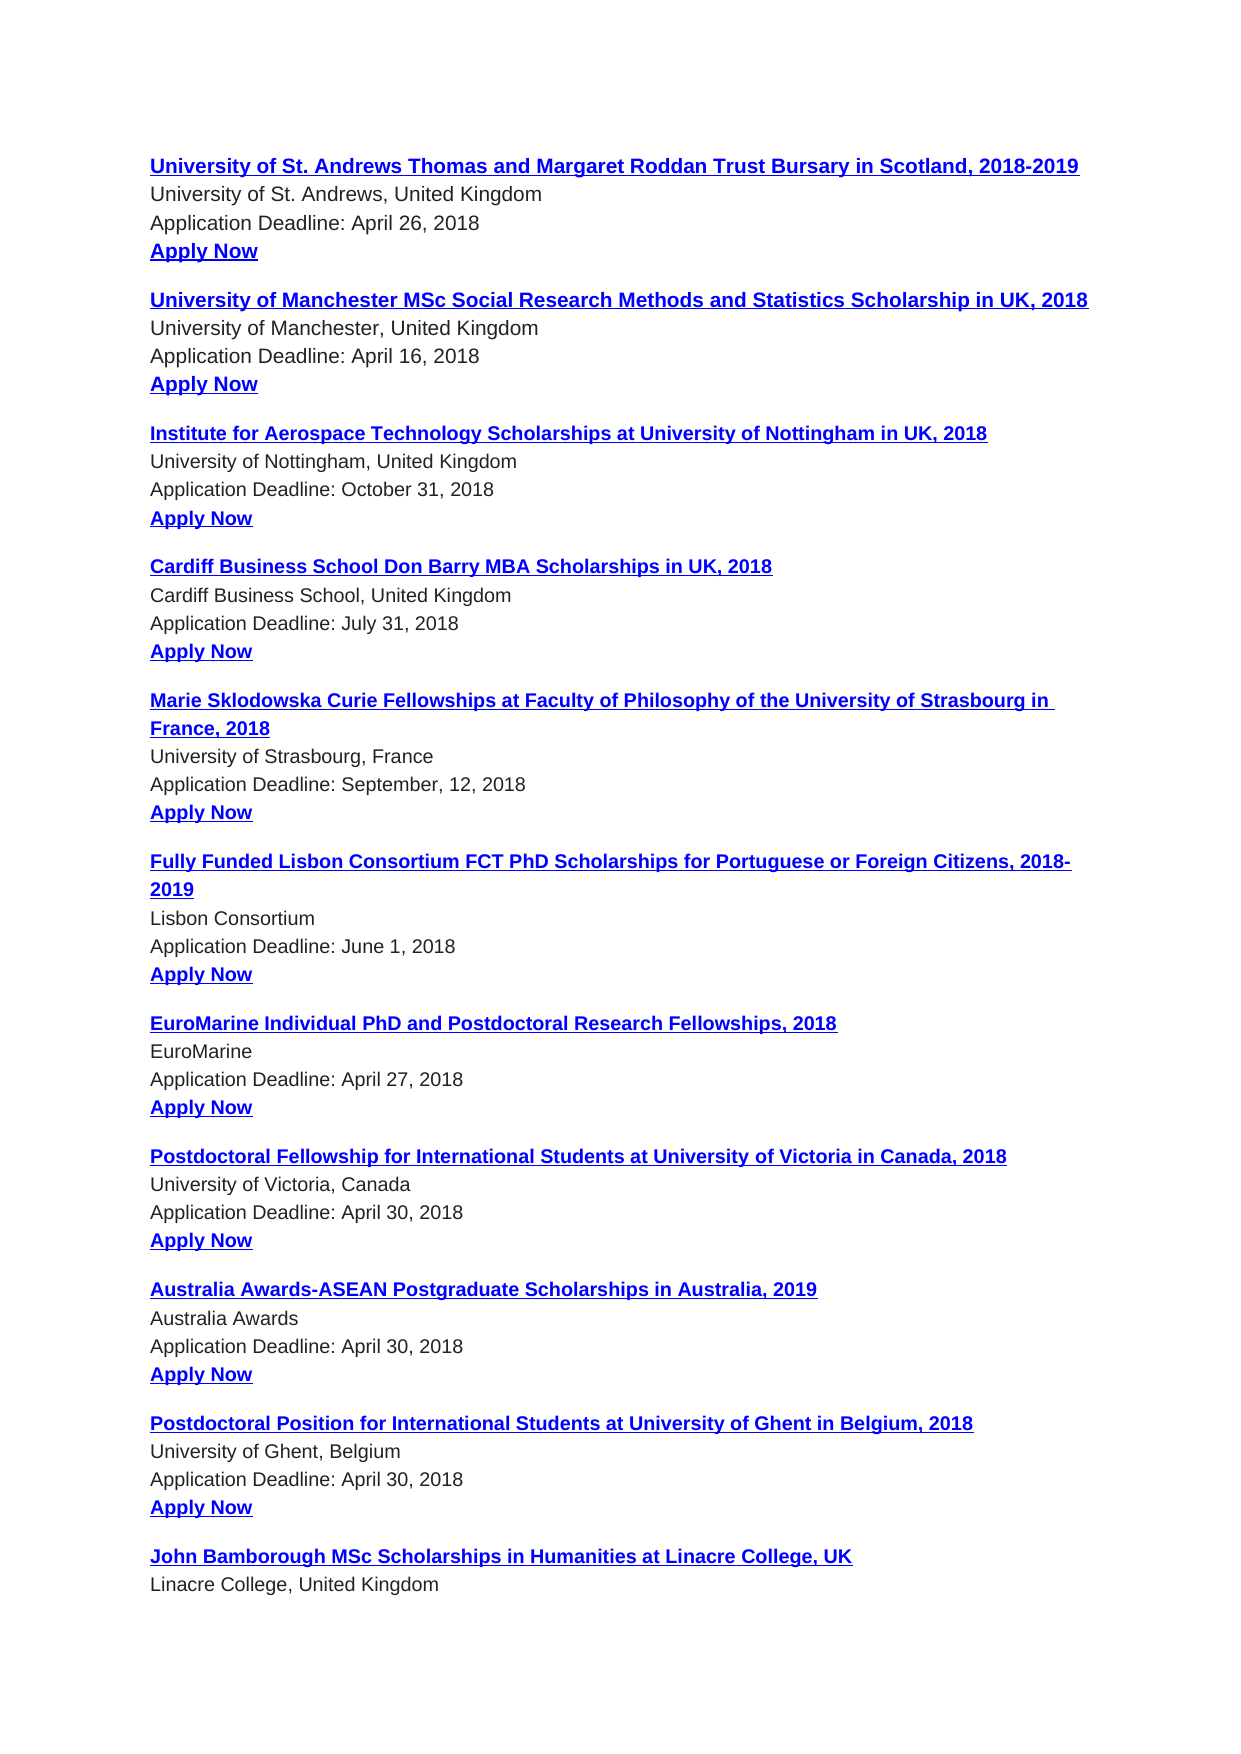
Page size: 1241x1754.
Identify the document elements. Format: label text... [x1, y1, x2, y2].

text Cardiff Business School Don Barry MBA Scholarships in UK, 2018 Cardiff Business School, United Kingdom Application Deadline: July 31, 2018 Apply Now [150, 550, 1090, 662]
text Marie Sklodowska Curie Fellowships at Faculty of Philosophy of the University of Strasbourg in France, 2018 University of Strasbourg, France Application Deadline: September, 12, 2018 Apply Now [150, 683, 1090, 824]
text Postdoctoral Fellowship for International Students at University of Victoria in Canada, 2018 University of Victoria, Canada Application Deadline: April 30, 2018 Apply Now [150, 1139, 1090, 1252]
text Australia Awards-ASEAN Postgraduate Scholarships in Australia, 2019 Australia Awards Application Deadline: April 30, 2018 Apply Now [150, 1273, 1090, 1385]
text EuroMarine Individual PhD and Postdoctoral Research Fellowships, 2018 EuroMarine Application Deadline: April 27, 2018 Apply Now [150, 1006, 1090, 1119]
text Fully Funded Lisbon Consortium FCT PhD Scholarships for Portuguese or Foreign Citizens, 2018-2019 Lisbon Consortium Application Deadline: June 1, 2018 Apply Now [150, 845, 1090, 985]
text University of Manchester MSc Social Research Methods and Statistics Scholarship in UK, 2018 University of Manchester, United Kingdom Application Deadline: April 16, 2018 Apply Now [150, 283, 1090, 396]
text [150, 1539, 1090, 1596]
text Postdoctoral Position for International Students at University of Ghent in Belgium, 2018 University of Ghent, Belgium Application Deadline: April 30, 2018 Apply Now [150, 1406, 1090, 1519]
text University of St. Andrews Thomas and Margaret Roddan Trust Bursary in Scotland, 2018-2019 University of St. Andrews, United Kingdom Application Deadline: April 26, 2018 Apply Now [150, 150, 1090, 262]
text Institute for Aerospace Technology Scholarships at University of Nottingham in UK, 2018 University of Nottingham, United Kingdom Application Deadline: October 31, 2018 Apply Now [150, 417, 1090, 529]
